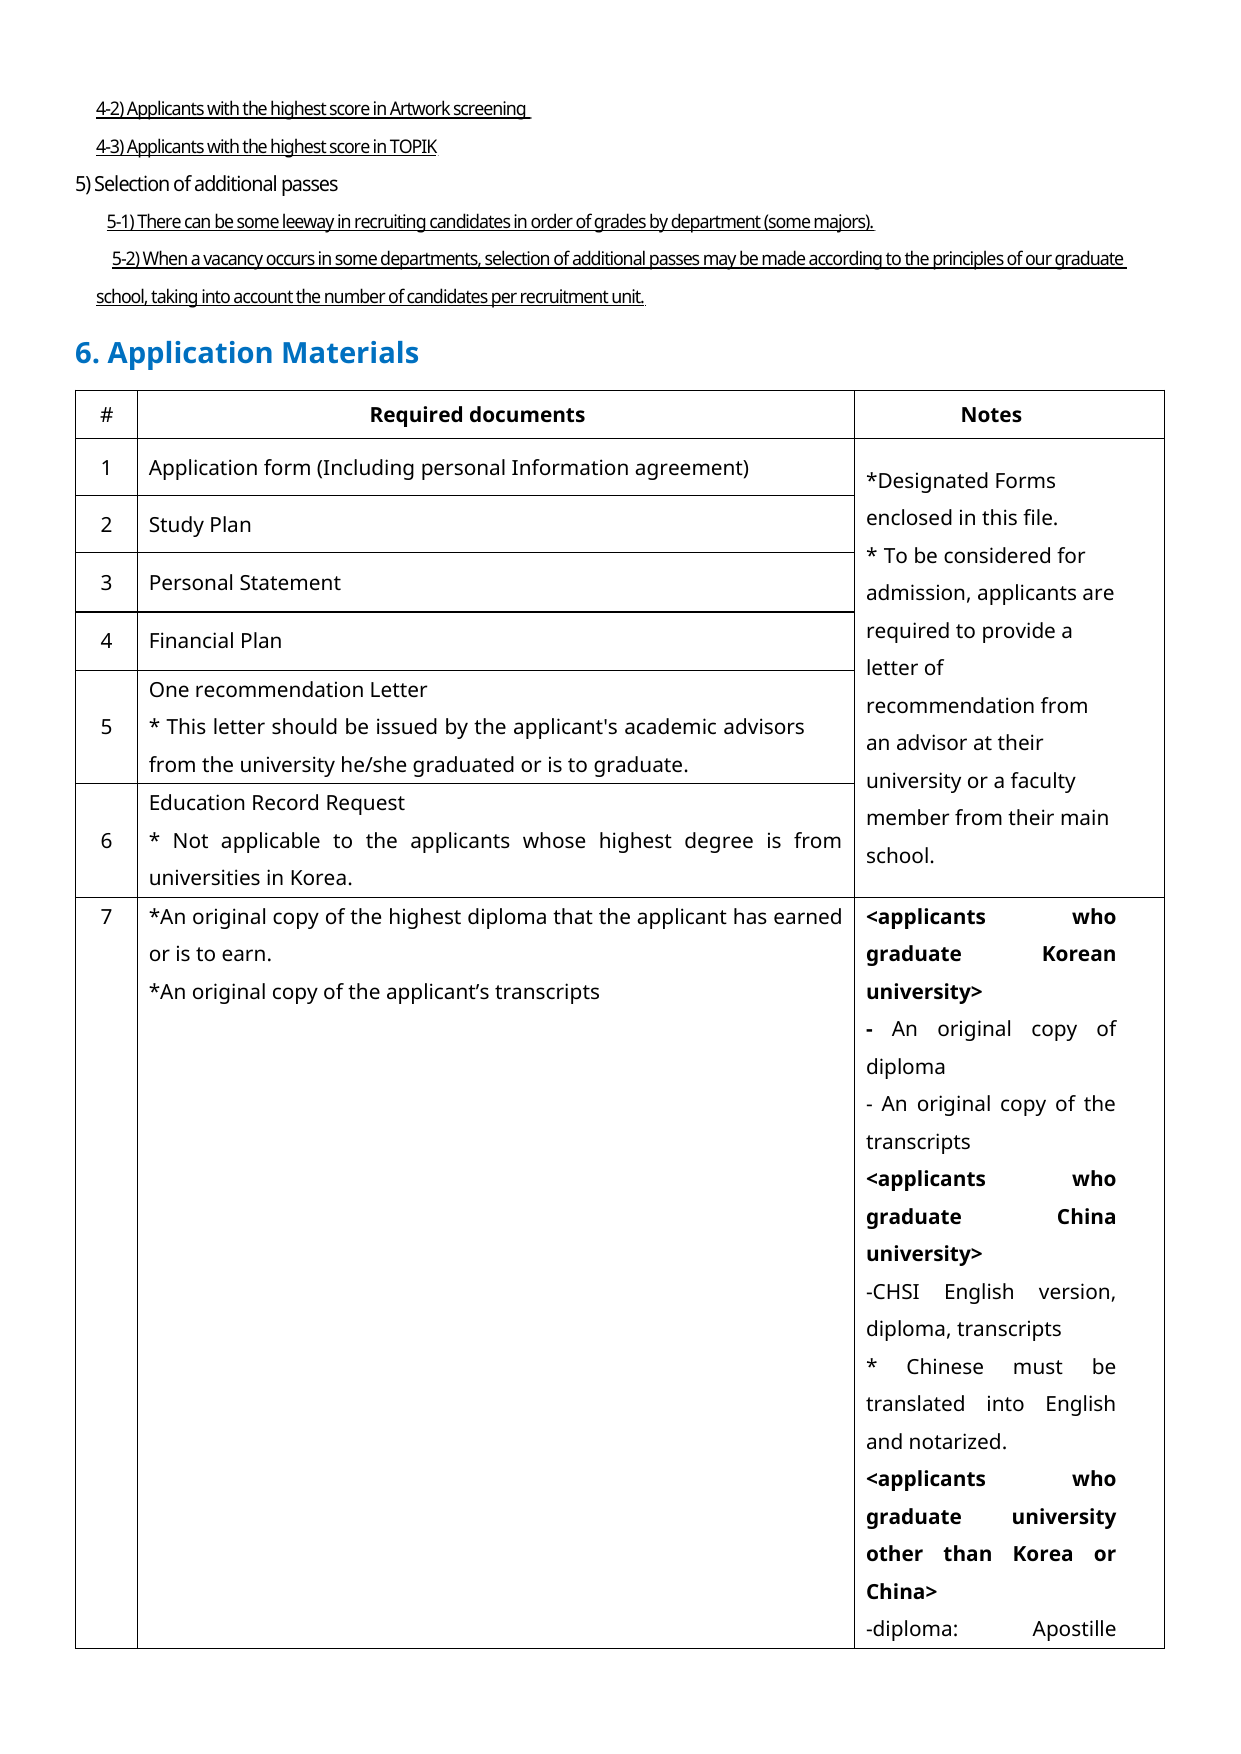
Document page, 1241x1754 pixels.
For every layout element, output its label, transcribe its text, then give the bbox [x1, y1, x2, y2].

text 6. Application Materials [75, 314, 1165, 389]
table_cell 6 [76, 784, 137, 897]
table_cell Application form (Including personal Information agreement) [138, 439, 854, 495]
table_cell Personal Statement [138, 553, 854, 611]
table_cell Financial Plan [138, 613, 854, 669]
table_cell 5 [76, 671, 137, 783]
table_header Required documents [138, 391, 854, 438]
table_cell 3 [76, 553, 137, 611]
table_header # [76, 391, 137, 438]
table_cell Education Record Request * Not applicable to the applicants whose highest degree is from universities in Korea. [138, 784, 854, 897]
text 5-2) When a vacancy occurs in some departments, selection of additional passes may be made according to the principles of our graduate school, taking into account the number of candidates per recruitment unit. [96, 239, 1165, 314]
table_cell 7 [76, 898, 137, 1648]
table_cell Study Plan [138, 496, 854, 552]
table_cell 4 [76, 613, 137, 669]
text 5-1) There can be some leeway in recruiting candidates in order of grades by department (some majors). [75, 202, 1165, 239]
text 4-3) Applicants with the highest score in TOPIK [75, 127, 1165, 164]
table_cell One recommendation Letter * This letter should be issued by the applicant's academic advisors from the university he/she graduated or is to graduate. [138, 671, 854, 783]
table_header Notes [855, 391, 1164, 438]
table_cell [855, 898, 1164, 1648]
table_cell *Designated Forms enclosed in this file. * To be considered for admission, applicants are required to provide a letter of recommendation from an advisor at their university or a faculty member from their main school. [855, 439, 1164, 897]
table_cell 2 [76, 496, 137, 552]
text 4-2) Applicants with the highest score in Artwork screening [75, 89, 1165, 127]
table_cell 1 [76, 439, 137, 495]
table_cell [138, 898, 854, 1648]
text 5) Selection of additional passes [75, 164, 1165, 202]
